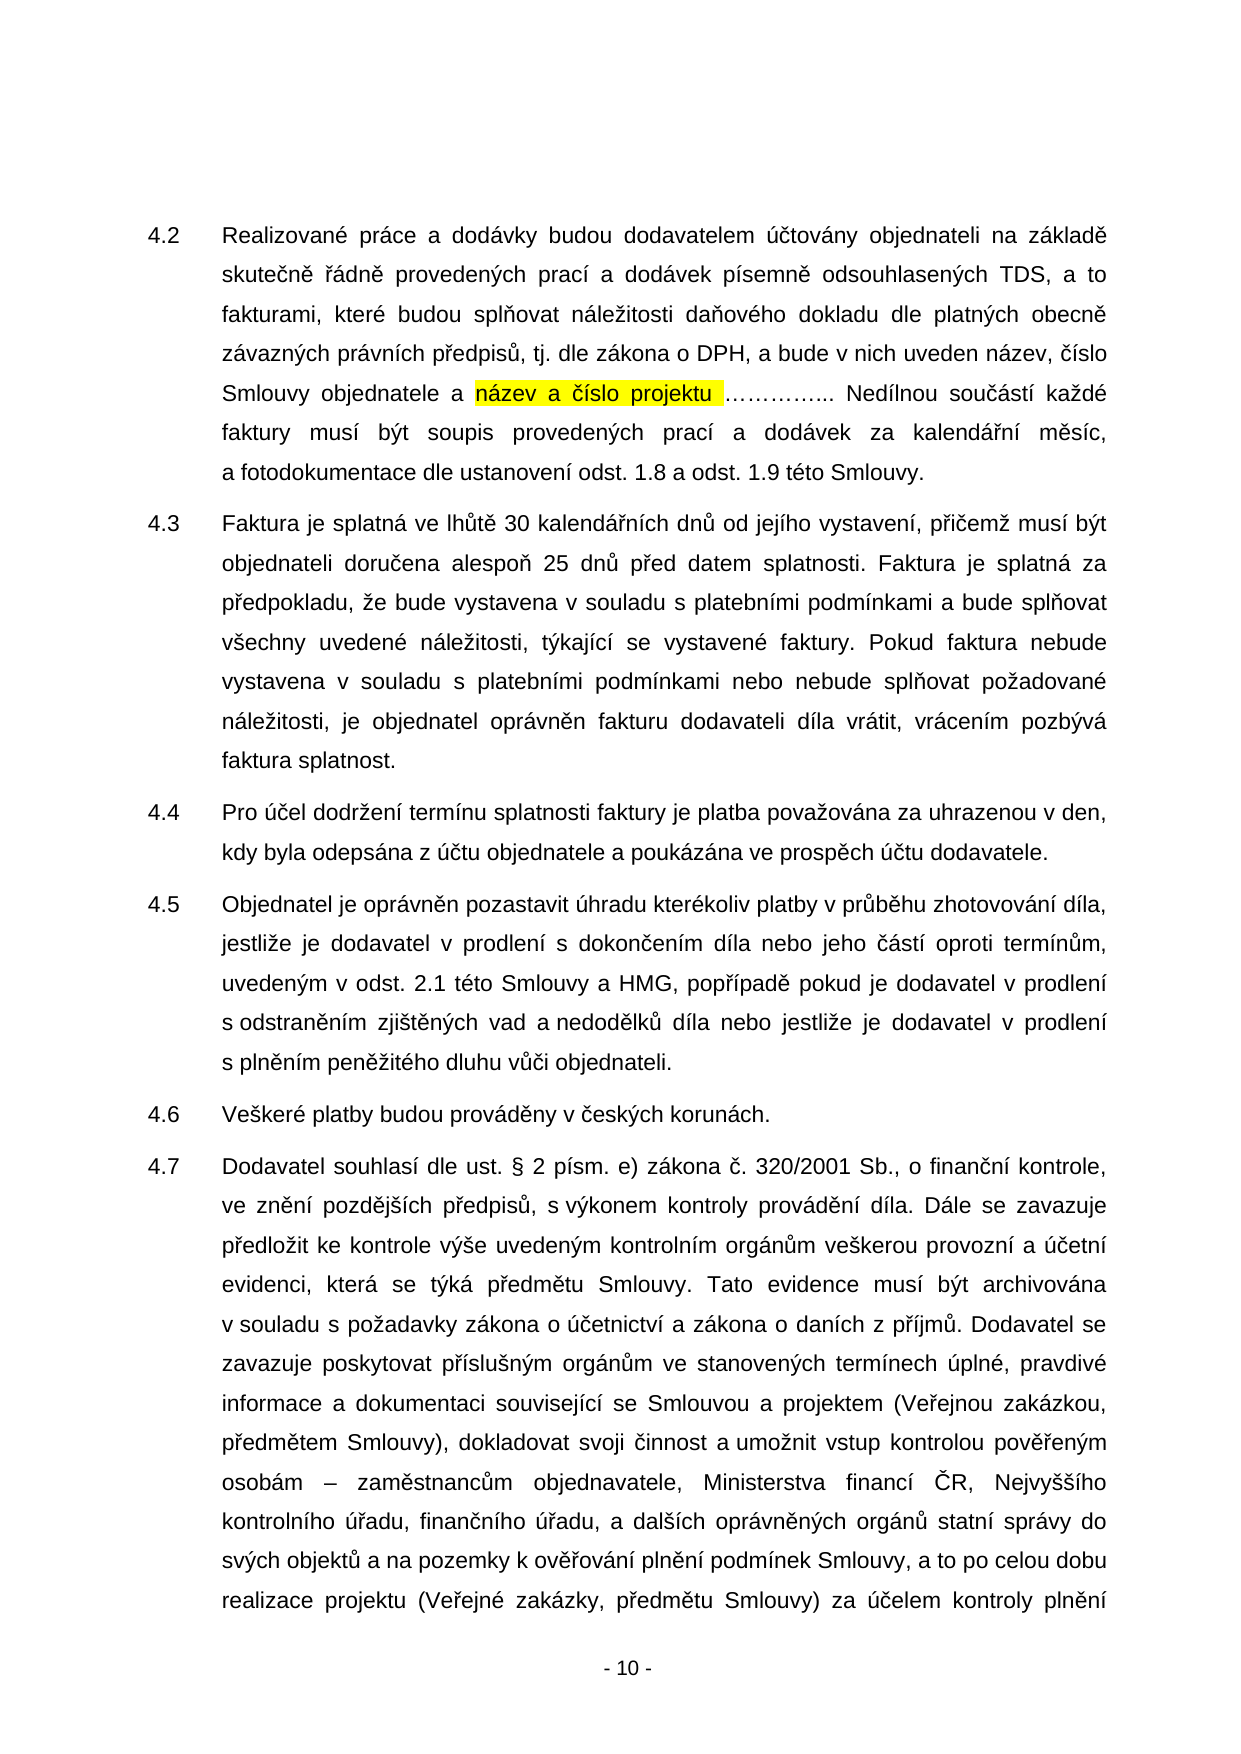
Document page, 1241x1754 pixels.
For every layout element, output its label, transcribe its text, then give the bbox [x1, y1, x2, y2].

subtitle Veškeré platby budou prováděny v českých korunách. [148, 1101, 1107, 1127]
subtitle Pro účel dodržení termínu splatnosti faktury je platba považována za uhrazenou v den, kdy byla odepsána z účtu objednatele a poukázána ve prospěch účtu dodavatele. [148, 799, 1107, 865]
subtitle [148, 1153, 1107, 1613]
subtitle Realizované práce a dodávky budou dodavatelem účtovány objednateli na základě skutečně řádně provedených prací a dodávek písemně odsouhlasených TDS, a to fakturami, které budou splňovat náležitosti daňového dokladu dle platných obecně závazných právních předpisů, tj. dle zákona o DPH, a bude v nich uveden název, číslo Smlouvy objednatele a název a číslo projektu …………... Nedílnou součástí každé faktury musí být soupis provedených prací a dodávek za kalendářní měsíc, a fotodokumentace dle ustanovení odst. 1.8 a odst. 1.9 této Smlouvy. [148, 222, 1107, 485]
subtitle Faktura je splatná ve lhůtě 30 kalendářních dnů od jejího vystavení, přičemž musí být objednateli doručena alespoň 25 dnů před datem splatnosti. Faktura je splatná za předpokladu, že bude vystavena v souladu s platebními podmínkami a bude splňovat všechny uvedené náležitosti, týkající se vystavené faktury. Pokud faktura nebude vystavena v souladu s platebními podmínkami nebo nebude splňovat požadované náležitosti, je objednatel oprávněn fakturu dodavateli díla vrátit, vrácením pozbývá faktura splatnost. [148, 510, 1107, 774]
subtitle Objednatel je oprávněn pozastavit úhradu kterékoliv platby v průběhu zhotovování díla, jestliže je dodavatel v prodlení s dokončením díla nebo jeho částí oproti termínům, uvedeným v odst. 2.1 této Smlouvy a HMG, popřípadě pokud je dodavatel v prodlení s odstraněním zjištěných vad a nedodělků díla nebo jestliže je dodavatel v prodlení s plněním peněžitého dluhu vůči objednateli. [148, 891, 1107, 1075]
